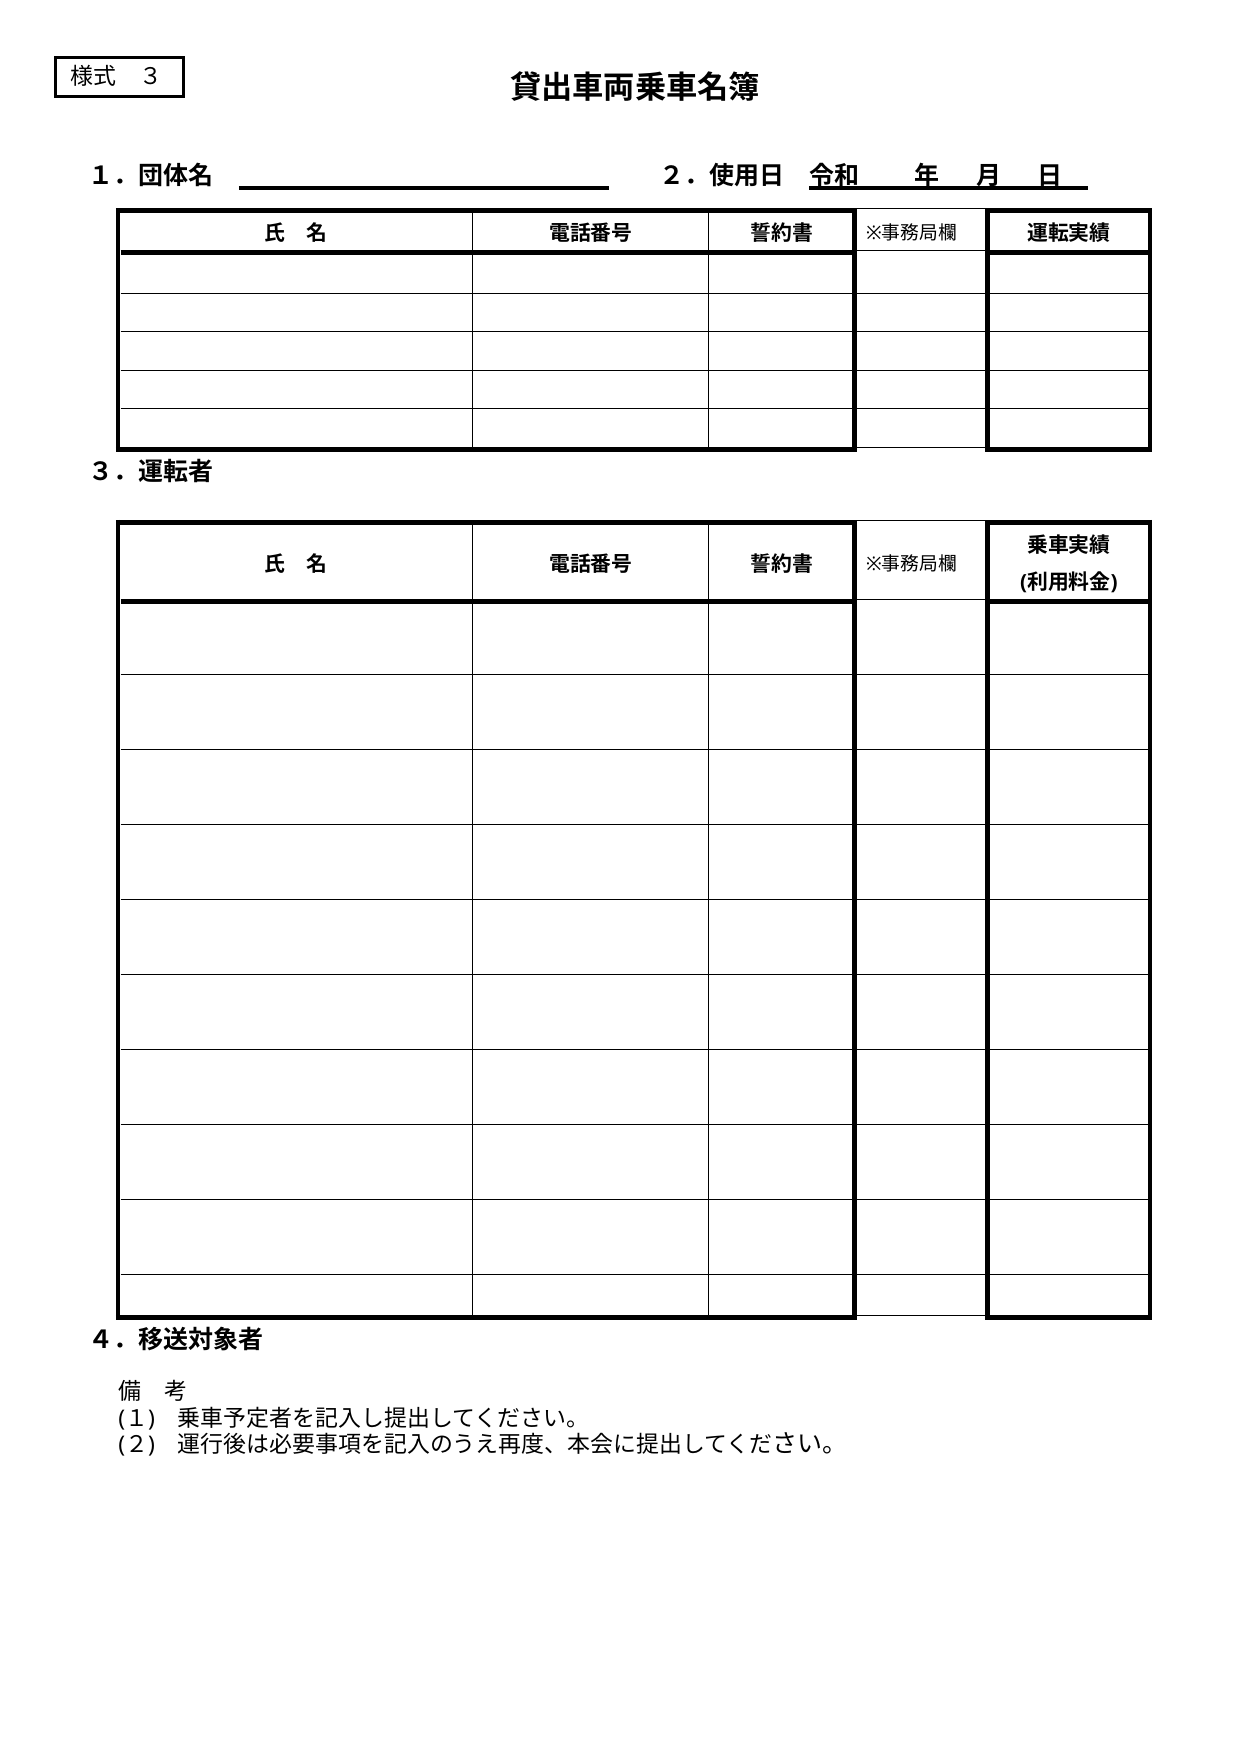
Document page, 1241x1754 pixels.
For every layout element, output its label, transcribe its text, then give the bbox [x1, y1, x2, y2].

table_cell [473, 294, 708, 331]
table_header 電話番号 [473, 213, 708, 250]
table_cell [857, 294, 985, 331]
table_cell [473, 409, 708, 447]
table_header 氏 名 [120, 213, 472, 250]
table_cell [990, 1200, 1148, 1274]
table_cell [709, 675, 852, 749]
table_cell [120, 1275, 472, 1315]
table_cell [709, 1275, 852, 1315]
table_cell [990, 332, 1148, 370]
table_cell [709, 750, 852, 824]
table_header 乗車実績 (利用料金) [990, 525, 1148, 599]
table_cell [990, 975, 1148, 1049]
table_cell [709, 1125, 852, 1199]
table_cell [709, 332, 852, 370]
table_cell [120, 251, 472, 293]
text １．団体名 ２．使用日 令和 年 月 日 [88, 155, 1166, 192]
table_cell [857, 332, 985, 370]
table_header 誓約書 [709, 213, 852, 250]
table_cell [990, 900, 1148, 974]
table_cell [120, 409, 472, 447]
table_cell [473, 371, 708, 408]
table_cell [120, 675, 472, 749]
table_cell [857, 409, 985, 447]
table_cell [473, 900, 708, 974]
table_cell [473, 1050, 708, 1124]
text ３．運転者 [89, 451, 1152, 488]
table_cell [990, 1125, 1148, 1199]
table_header 電話番号 [473, 525, 708, 599]
table_cell [857, 251, 985, 293]
table_header ※事務局欄 [857, 209, 985, 250]
table_cell [473, 332, 708, 370]
table_cell [990, 825, 1148, 899]
table_cell [990, 675, 1148, 749]
table_cell [857, 975, 985, 1049]
table_cell [120, 294, 472, 331]
table_cell [857, 600, 985, 674]
table_cell [857, 371, 985, 408]
table_cell [120, 1200, 472, 1274]
table_cell [857, 750, 985, 824]
text (２) 運行後は必要事項を記入のうえ再度、本会に提出してください。 [118, 1431, 1152, 1458]
table_cell [120, 975, 472, 1049]
table_cell [473, 1125, 708, 1199]
table_cell [990, 1050, 1148, 1124]
table_cell [990, 294, 1148, 331]
table_cell [120, 1050, 472, 1124]
text 貸出車両乗車名簿 [118, 62, 1152, 107]
table_cell [857, 825, 985, 899]
table_cell [709, 1050, 852, 1124]
table_cell [709, 1200, 852, 1274]
table_cell [990, 750, 1148, 824]
table_cell [709, 409, 852, 447]
table_cell [857, 900, 985, 974]
table_cell [990, 255, 1148, 293]
table_cell [857, 1050, 985, 1124]
table_cell [120, 825, 472, 899]
table_header 運転実績 [990, 213, 1148, 250]
text 備 考 [118, 1373, 1152, 1406]
table_cell [473, 255, 708, 293]
table_cell [473, 825, 708, 899]
table_cell [857, 1200, 985, 1274]
table_cell [120, 600, 472, 674]
table_cell [120, 900, 472, 974]
table_cell [473, 750, 708, 824]
table_cell [473, 1200, 708, 1274]
text ４．移送対象者 [88, 1320, 1152, 1356]
table_header ※事務局欄 [857, 521, 985, 599]
table_cell [473, 975, 708, 1049]
table_cell [709, 604, 852, 674]
table_cell [709, 900, 852, 974]
table_cell [857, 1125, 985, 1199]
table_cell [709, 294, 852, 331]
table_cell [990, 371, 1148, 408]
table_cell [709, 825, 852, 899]
table_cell [473, 604, 708, 674]
table_cell [709, 975, 852, 1049]
table_header 誓約書 [709, 525, 852, 599]
table_header 氏 名 [120, 525, 472, 599]
table_cell [473, 675, 708, 749]
table_cell [857, 675, 985, 749]
table_cell [709, 255, 852, 293]
table_cell [120, 750, 472, 824]
table_cell [120, 1125, 472, 1199]
table_cell [990, 604, 1148, 674]
table_cell [990, 1275, 1148, 1315]
table_cell [473, 1275, 708, 1315]
table_cell [120, 332, 472, 370]
table_cell [990, 409, 1148, 447]
table_cell [120, 371, 472, 408]
table_cell [857, 1275, 985, 1315]
text (１) 乗車予定者を記入し提出してください。 [118, 1406, 1152, 1431]
table_cell [709, 371, 852, 408]
